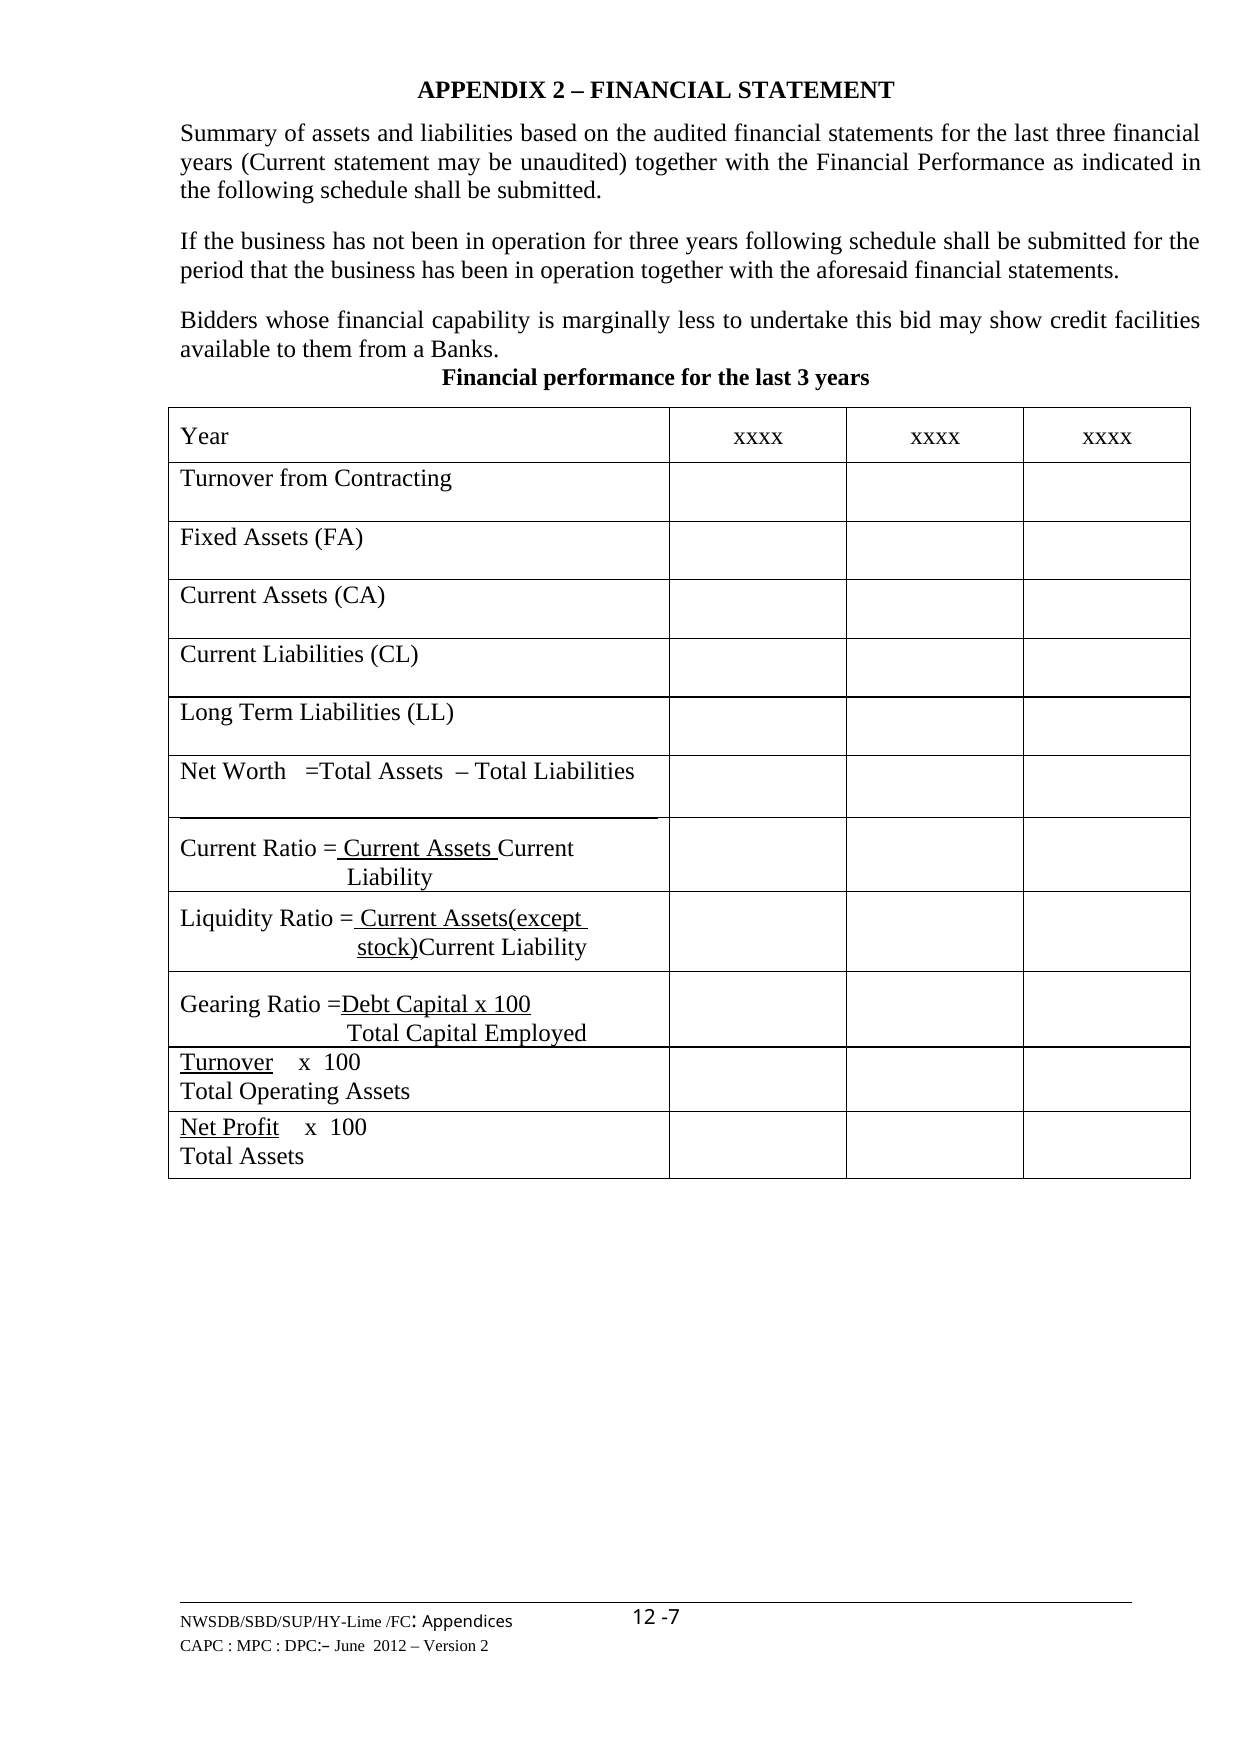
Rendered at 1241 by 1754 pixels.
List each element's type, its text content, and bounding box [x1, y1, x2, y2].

table_cell [1024, 1048, 1190, 1111]
table_header xxxx [847, 408, 1023, 462]
table_cell Turnover from Contracting [169, 463, 669, 521]
table_cell [847, 892, 1023, 971]
table_cell [1024, 818, 1190, 891]
table_cell [670, 892, 846, 971]
table_cell [847, 1112, 1023, 1177]
subtitle APPENDIX 2 – FINANCIAL STATEMENT [180, 75, 1132, 104]
table_cell [670, 522, 846, 579]
text If the business has not been in operation for three years following schedule shall be submitted for the period that the business has been in operation together with the aforesaid financial statements. [180, 226, 1202, 283]
table_cell Net Profit x 100 Total Assets [169, 1112, 669, 1177]
table_cell [1024, 756, 1190, 817]
table_cell [670, 756, 846, 817]
table_cell Current Liabilities (CL) [169, 639, 669, 696]
table_cell [847, 756, 1023, 817]
table_cell Turnover x 100 Total Operating Assets [169, 1048, 669, 1111]
table_cell [670, 463, 846, 521]
text Summary of assets and liabilities based on the audited financial statements for the last three financial years (Current statement may be unaudited) together with the Financial Performance as indicated in the following schedule shall be submitted. [180, 118, 1202, 204]
table_cell [1024, 463, 1190, 521]
table_cell [847, 580, 1023, 638]
table_cell [1024, 972, 1190, 1046]
table_header Year [169, 408, 669, 462]
table_cell [847, 639, 1023, 696]
table_cell [670, 580, 846, 638]
table_cell [847, 522, 1023, 579]
table_cell [1024, 892, 1190, 971]
table_cell [670, 1048, 846, 1111]
text Bidders whose financial capability is marginally less to undertake this bid may show credit facilities available to them from a Banks. [180, 305, 1202, 362]
table_cell [847, 818, 1023, 891]
table_cell [847, 1048, 1023, 1111]
table_cell [670, 698, 846, 755]
table_cell Current Ratio = Current Assets Current Liability [169, 818, 669, 891]
table_cell [670, 818, 846, 891]
table_cell [847, 972, 1023, 1046]
table_cell Net Worth =Total Assets – Total Liabilities [169, 756, 669, 817]
table_cell [1024, 1112, 1190, 1177]
table_cell [847, 698, 1023, 755]
table_cell [670, 1112, 846, 1177]
table_header xxxx [670, 408, 846, 462]
table_cell Gearing Ratio =Debt Capital x 100 Total Capital Employed [169, 972, 669, 1046]
table_cell [1024, 639, 1190, 696]
subtitle Financial performance for the last 3 years [180, 362, 1132, 390]
table_cell [670, 639, 846, 696]
table_cell Current Assets (CA) [169, 580, 669, 638]
table_cell [1024, 580, 1190, 638]
table_cell [670, 972, 846, 1046]
table_cell [1024, 698, 1190, 755]
table_cell Long Term Liabilities (LL) [169, 698, 669, 755]
table_cell [847, 463, 1023, 521]
table_cell Fixed Assets (FA) [169, 522, 669, 579]
table_cell Liquidity Ratio = Current Assets(except stock)Current Liability [169, 892, 669, 971]
table_header xxxx [1024, 408, 1190, 462]
table_cell [1024, 522, 1190, 579]
